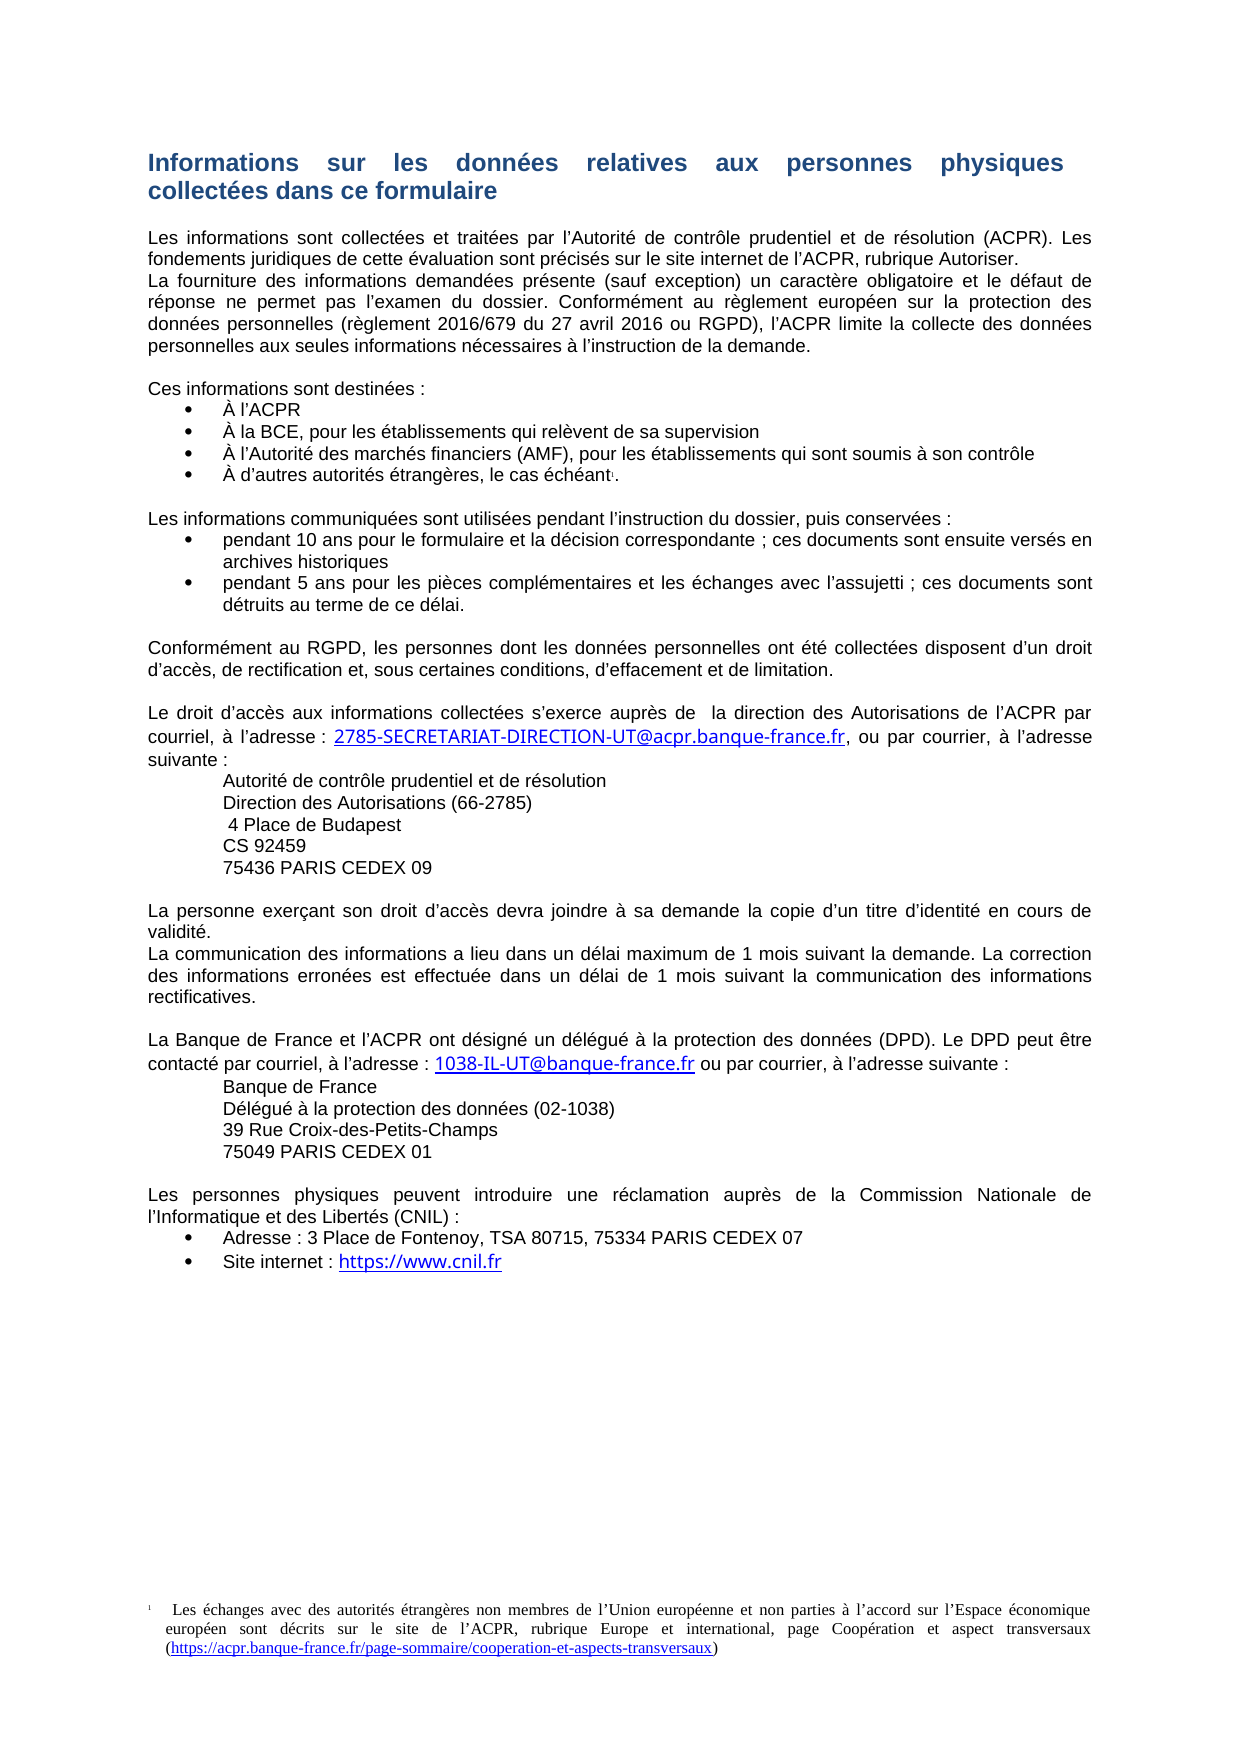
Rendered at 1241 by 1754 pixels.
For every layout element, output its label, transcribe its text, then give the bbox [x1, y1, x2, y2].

list Site internet : https://www.cnil.fr [185, 1249, 1093, 1274]
list À la BCE, pour les établissements qui relèvent de sa supervision [185, 421, 1093, 442]
text Banque de France [223, 1076, 1093, 1098]
list À l’Autorité des marchés financiers (AMF), pour les établissements qui sont soumis à son contrôle [185, 442, 1093, 464]
text Informations sur les données relatives aux personnes physiques collectées dans ce formulaire [148, 148, 1093, 205]
text La personne exerçant son droit d’accès devra joindre à sa demande la copie d’un titre d’identité en cours de validité. [148, 900, 1093, 943]
list pendant 10 ans pour le formulaire et la décision correspondante ; ces documents sont ensuite versés en archives historiques [185, 529, 1093, 572]
text La fourniture des informations demandées présente (sauf exception) un caractère obligatoire et le défaut de réponse ne permet pas l’examen du dossier. Conformément au règlement européen sur la protection des données personnelles (règlement 2016/679 du 27 avril 2016 ou RGPD), l’ACPR limite la collecte des données personnelles aux seules informations nécessaires à l’instruction de la demande. [148, 270, 1093, 356]
text Les informations communiquées sont utilisées pendant l’instruction du dossier, puis conservées : [148, 507, 1093, 529]
text Délégué à la protection des données (02-1038) [223, 1098, 1093, 1119]
text Le droit d’accès aux informations collectées s’exerce auprès de la direction des Autorisations de l’ACPR par courriel, à l’adresse : 2785-SECRETARIAT-DIRECTION-UT@acpr.banque-france.fr, ou par courrier, à l’adresse suivante : [148, 702, 1093, 770]
text Les informations sont collectées et traitées par l’Autorité de contrôle prudentiel et de résolution (ACPR). Les fondements juridiques de cette évaluation sont précisés sur le site internet de l’ACPR, rubrique Autoriser. [148, 227, 1093, 270]
list À l’ACPR [185, 399, 1093, 421]
text 75049 PARIS CEDEX 01 [223, 1141, 1093, 1162]
text Conformément au RGPD, les personnes dont les données personnelles ont été collectées disposent d’un droit d’accès, de rectification et, sous certaines conditions, d’effacement et de limitation. [148, 637, 1093, 680]
text 75436 PARIS CEDEX 09 [223, 857, 1093, 878]
text Autorité de contrôle prudentiel et de résolution [223, 770, 1093, 792]
text Ces informations sont destinées : [148, 378, 1093, 399]
list pendant 5 ans pour les pièces complémentaires et les échanges avec l’assujetti ; ces documents sont détruits au terme de ce délai. [185, 572, 1093, 615]
text Direction des Autorisations (66-2785) [223, 792, 1093, 813]
list Adresse : 3 Place de Fontenoy, TSA 80715, 75334 PARIS CEDEX 07 [185, 1227, 1093, 1249]
text 39 Rue Croix-des-Petits-Champs [223, 1119, 1093, 1141]
text Les personnes physiques peuvent introduire une réclamation auprès de la Commission Nationale de l’Informatique et des Libertés (CNIL) : [148, 1184, 1093, 1227]
text CS 92459 [223, 835, 1093, 857]
text La communication des informations a lieu dans un délai maximum de 1 mois suivant la demande. La correction des informations erronées est effectuée dans un délai de 1 mois suivant la communication des informations rectificatives. [148, 943, 1093, 1007]
text La Banque de France et l’ACPR ont désigné un délégué à la protection des données (DPD). Le DPD peut être contacté par courriel, à l’adresse : 1038-IL-UT@banque-france.fr ou par courrier, à l’adresse suivante : [148, 1029, 1093, 1076]
list À d’autres autorités étrangères, le cas échéant. [185, 464, 1093, 486]
text 4 Place de Budapest [223, 813, 1093, 835]
